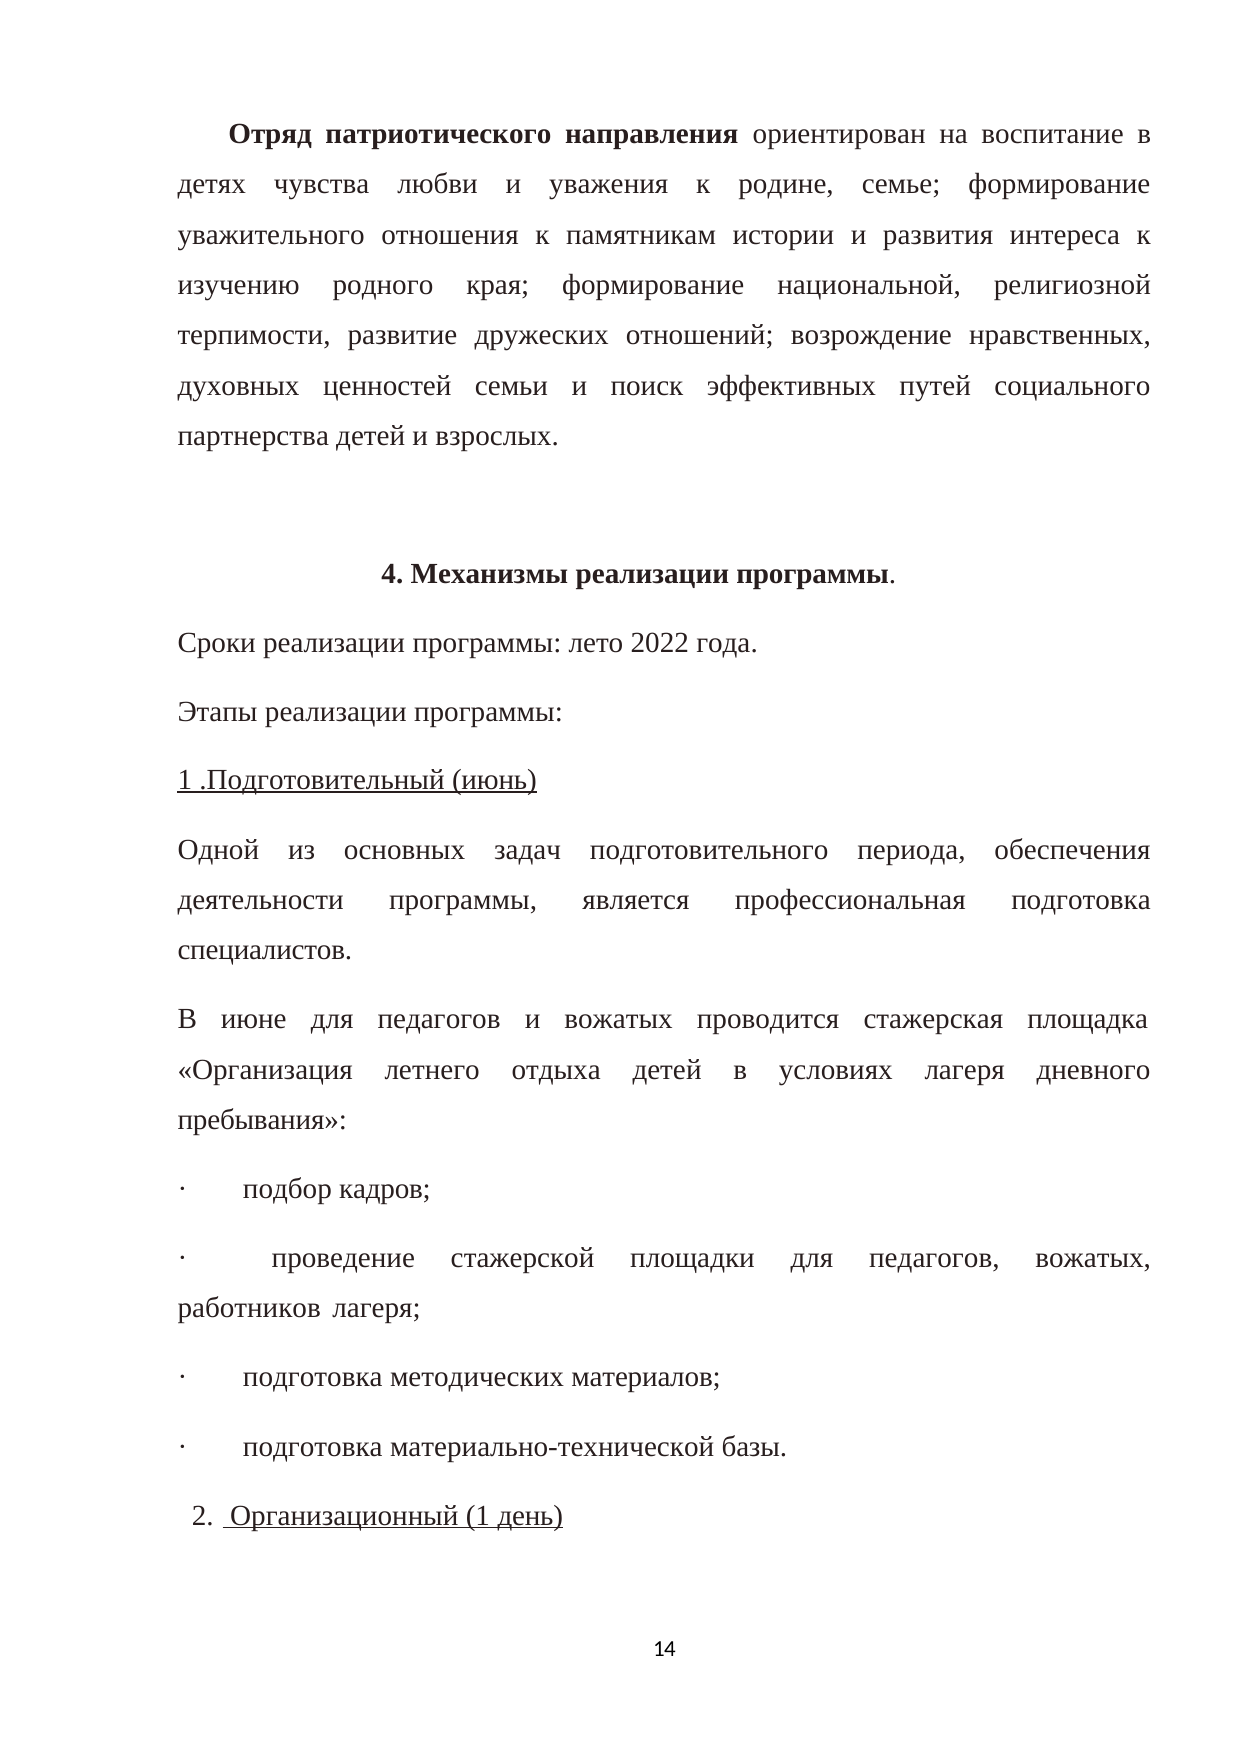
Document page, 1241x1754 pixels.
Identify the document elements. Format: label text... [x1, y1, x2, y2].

list проведение стажерской площадки для педагогов, вожатых, работников лагеря; [177, 1240, 1151, 1324]
text 1 .Подготовительный (июнь) [177, 763, 1166, 796]
list подготовка методических материалов; [177, 1359, 1166, 1393]
list подготовка материально-технической базы. [177, 1429, 1166, 1462]
list ​Организационный (1 день) [192, 1498, 1166, 1531]
text Сроки реализации программы: лето 2022 года. Этапы реализации программы: [177, 625, 831, 728]
text Отряд патриотического направления ориентирован на воспитание в детях чувства любви и уважения к родине, семье; формирование уважительного отношения к памятникам истории и развития интереса к изучению родного края; формирование национальной, религиозной терпимости, развитие дружеских отношений; возрождение нравственных, духовных ценностей семьи и поиск эффективных путей социального партнерства детей и взрослых. [177, 116, 1151, 452]
text «Организация летнего отдыха детей в условиях лагеря дневного пребывания»: [177, 1052, 1151, 1136]
text Одной из основных задач подготовительного периода, обеспечения деятельности программы, является профессиональная подготовка специалистов. [177, 832, 1151, 966]
list подбор кадров; [177, 1171, 1166, 1205]
text В июне для педагогов и вожатых проводится стажерская площадка [177, 1001, 1166, 1035]
subtitle Механизмы реализации программы. [381, 556, 1166, 590]
